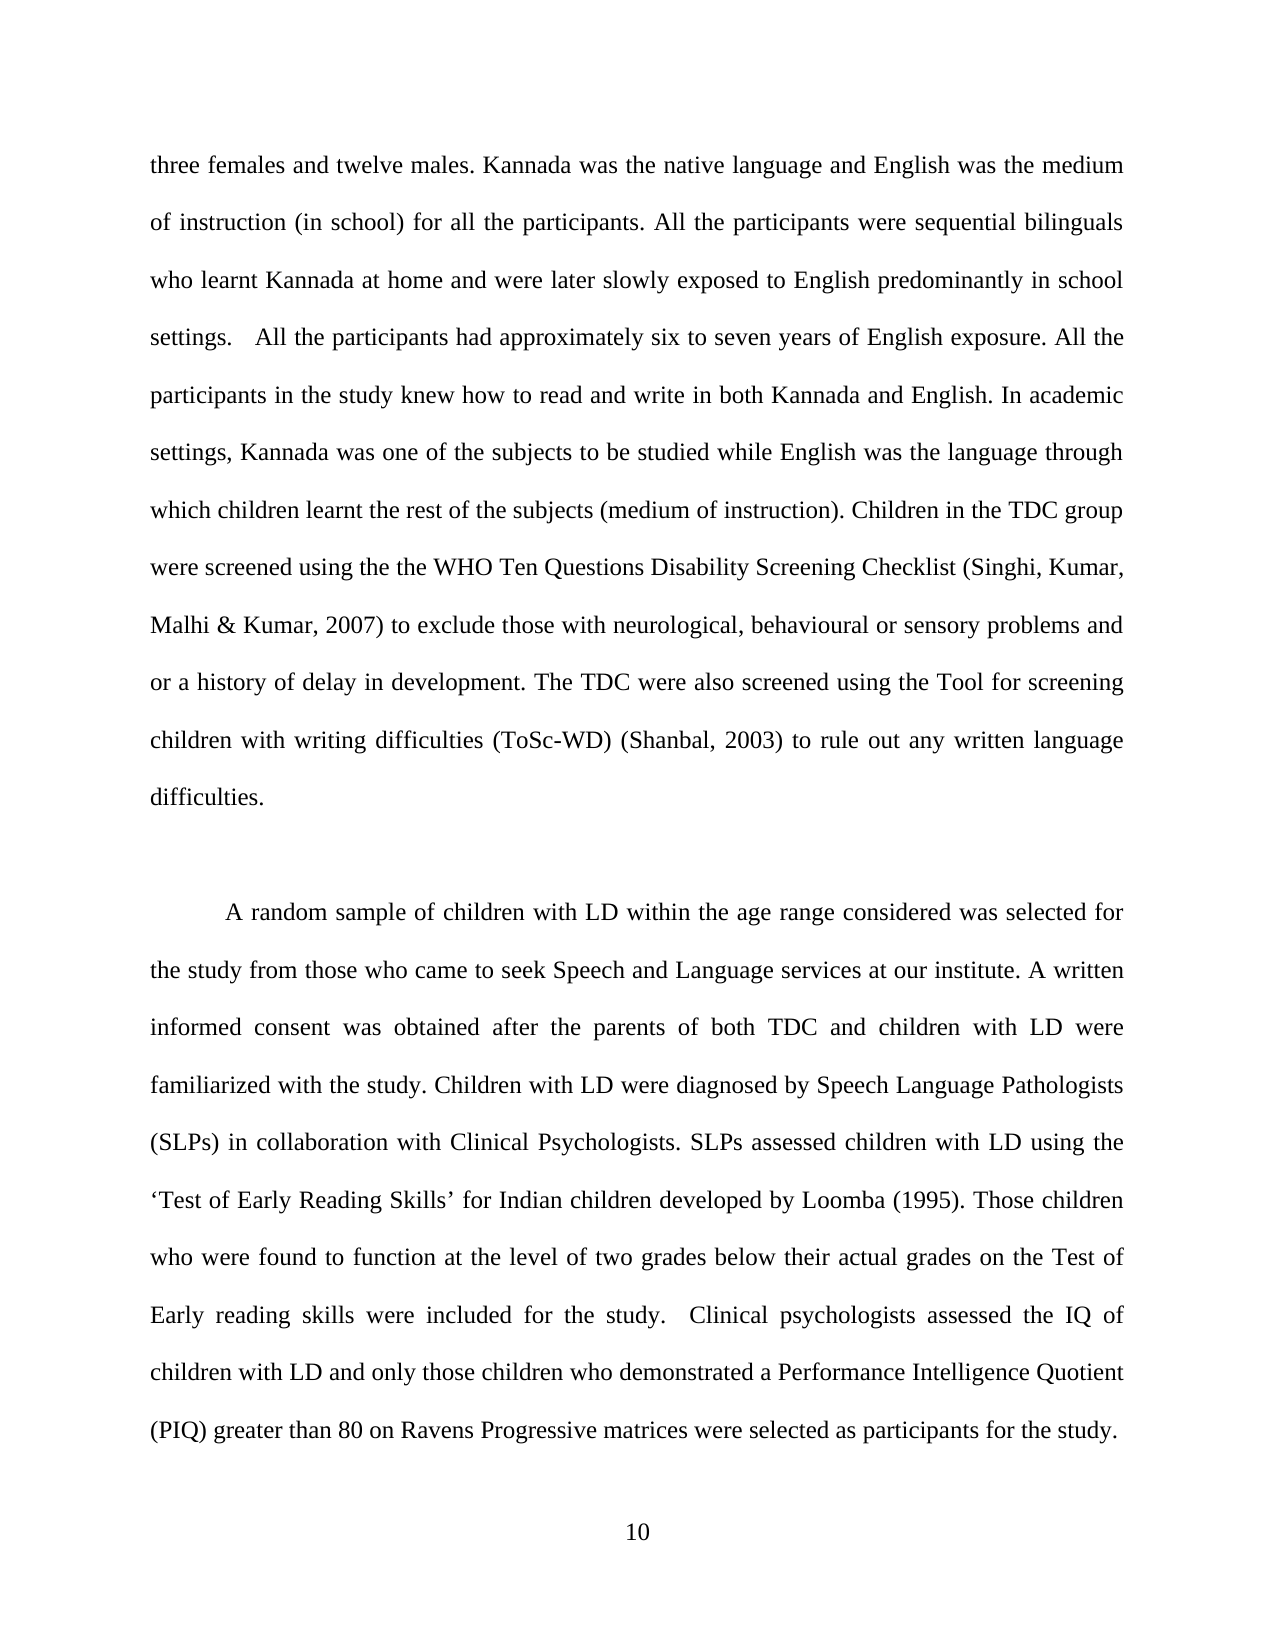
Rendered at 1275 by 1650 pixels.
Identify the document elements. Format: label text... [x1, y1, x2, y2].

list A random sample of children with LD within the age range considered was selected for the study from those who came to seek Speech and Language services at our institute. A written informed consent was obtained after the parents of both TDC and children with LD were familiarized with the study. Children with LD were diagnosed by Speech Language Pathologists (SLPs) in collaboration with Clinical Psychologists. SLPs assessed children with LD using the ‘Test of Early Reading Skills’ for Indian children developed by Loomba (1995). Those children who were found to function at the level of two grades below their actual grades on the Test of Early reading skills were included for the study. Clinical psychologists assessed the IQ of children with LD and only those children who demonstrated a Performance Intelligence Quotient (PIQ) greater than 80 on Ravens Progressive matrices were selected as participants for the study. [150, 897, 1125, 1444]
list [150, 150, 1125, 811]
